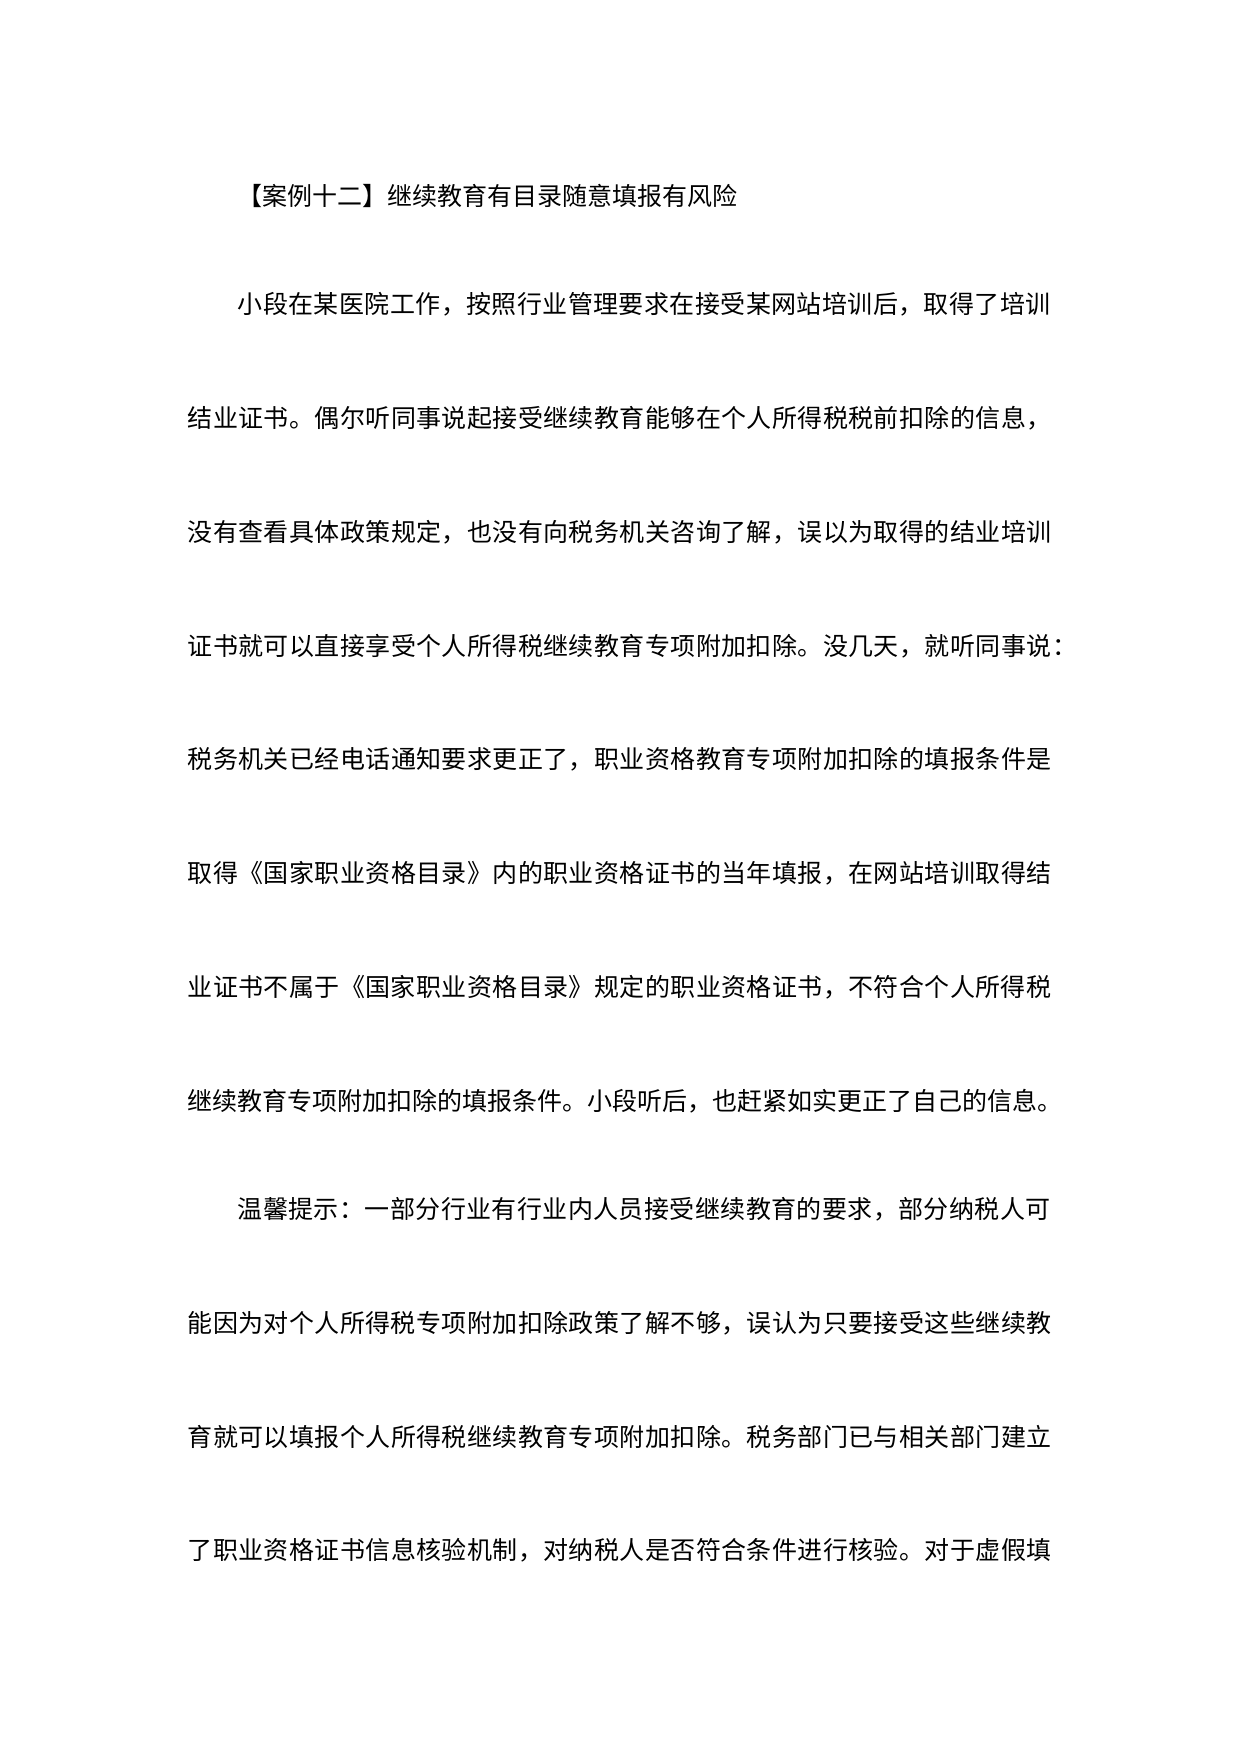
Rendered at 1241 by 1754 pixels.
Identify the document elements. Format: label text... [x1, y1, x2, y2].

text 小段在某医院工作，按照行业管理要求在接受某网站培训后，取得了培训结业证书。偶尔听同事说起接受继续教育能够在个人所得税税前扣除的信息，没有查看具体政策规定，也没有向税务机关咨询了解，误以为取得的结业培训证书就可以直接享受个人所得税继续教育专项附加扣除。没几天，就听同事说：税务机关已经电话通知要求更正了，职业资格教育专项附加扣除的填报条件是取得《国家职业资格目录》内的职业资格证书的当年填报，在网站培训取得结业证书不属于《国家职业资格目录》规定的职业资格证书，不符合个人所得税继续教育专项附加扣除的填报条件。小段听后，也赶紧如实更正了自己的信息。 [187, 270, 1053, 1132]
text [187, 1175, 1053, 1581]
text 【案例十二】继续教育有目录随意填报有风险 [187, 162, 1053, 227]
